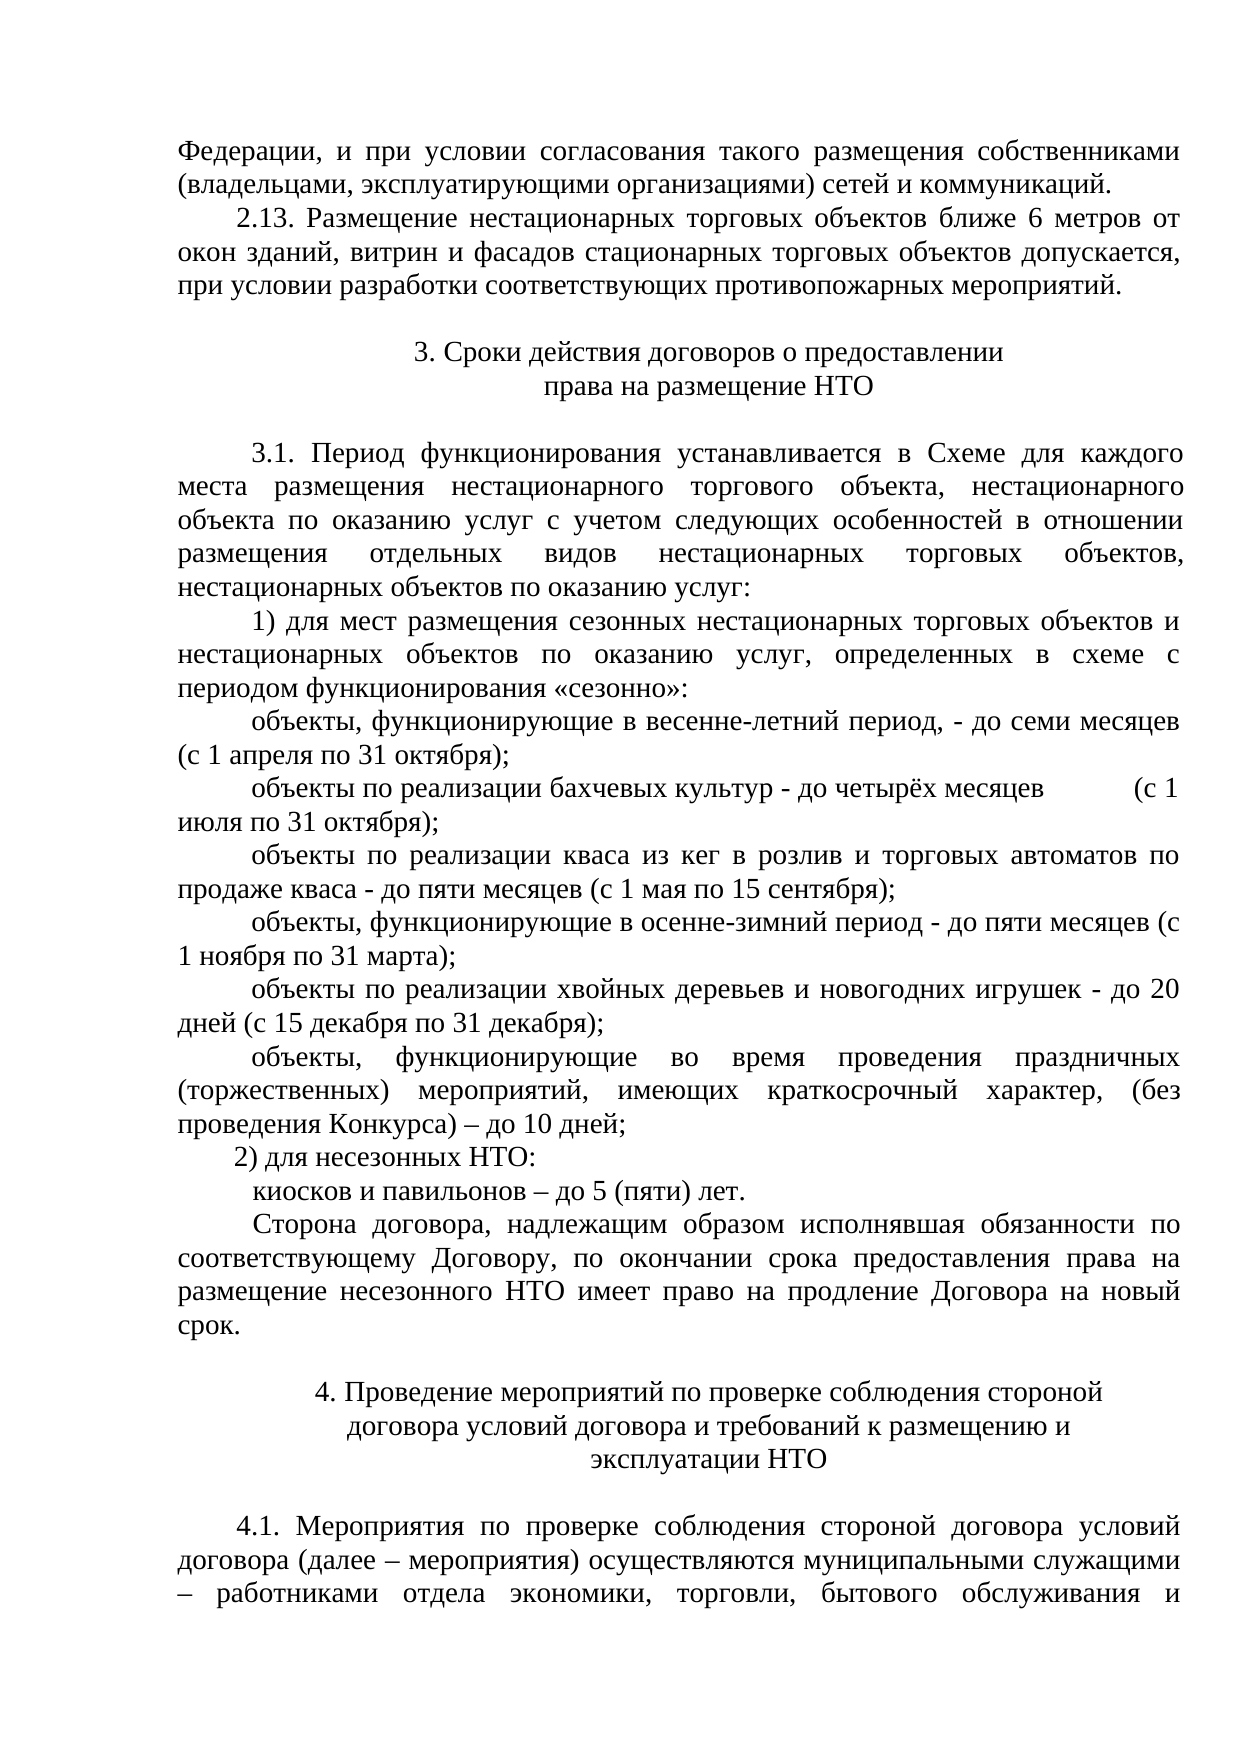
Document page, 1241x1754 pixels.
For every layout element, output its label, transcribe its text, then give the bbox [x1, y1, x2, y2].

list договора условий договора и требований к размещению и [236, 1408, 1181, 1441]
text объекты, функционирующие во время проведения праздничных (торжественных) мероприятий, имеющих краткосрочный характер, (без проведения Конкурса) – до 10 дней; [177, 1039, 1181, 1139]
text объекты по реализации хвойных деревьев и новогодних игрушек - до 20 дней (с 15 декабря по 31 декабря); [177, 972, 1181, 1039]
text киосков и павильонов – до 5 (пяти) лет. [252, 1173, 1181, 1206]
text 1) для мест размещения сезонных нестационарных торговых объектов и нестационарных объектов по оказанию услуг, определенных в схеме с периодом функционирования «сезонно»: [177, 603, 1181, 703]
list Проведение мероприятий по проверке соблюдения стороной [236, 1374, 1181, 1408]
text объекты по реализации кваса из кег в розлив и торговых автоматов по продаже кваса - до пяти месяцев (с 1 мая по 15 сентября); [177, 837, 1181, 904]
list права на размещение НТО [236, 368, 1181, 401]
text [177, 1508, 1181, 1609]
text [177, 133, 1181, 200]
text 3.1. Период функционирования устанавливается в Схеме для каждого места размещения нестационарного торгового объекта, нестационарного объекта по оказанию услуг с учетом следующих особенностей в отношении размещения отдельных видов нестационарных торговых объектов, нестационарных объектов по оказанию услуг: [177, 435, 1185, 603]
list эксплуатации НТО [236, 1441, 1181, 1475]
list Сроки действия договоров о предоставлении [236, 334, 1181, 368]
text Сторона договора, надлежащим образом исполнявшая обязанности по соответствующему Договору, по окончании срока предоставления права на размещение несезонного НТО имеет право на продление Договора на новый срок. [177, 1206, 1181, 1341]
text объекты по реализации бахчевых культур - до четырёх месяцев (с 1 июля по 31 октября); [177, 770, 1181, 837]
text 2) для несезонных НТО: [177, 1139, 1181, 1173]
text объекты, функционирующие в весенне-летний период, - до семи месяцев (с 1 апреля по 31 октября); [177, 703, 1181, 770]
text объекты, функционирующие в осенне-зимний период - до пяти месяцев (с 1 ноября по 31 марта); [177, 904, 1181, 972]
text 2.13. Размещение нестационарных торговых объектов ближе 6 метров от окон зданий, витрин и фасадов стационарных торговых объектов допускается, при условии разработки соответствующих противопожарных мероприятий. [177, 200, 1181, 301]
